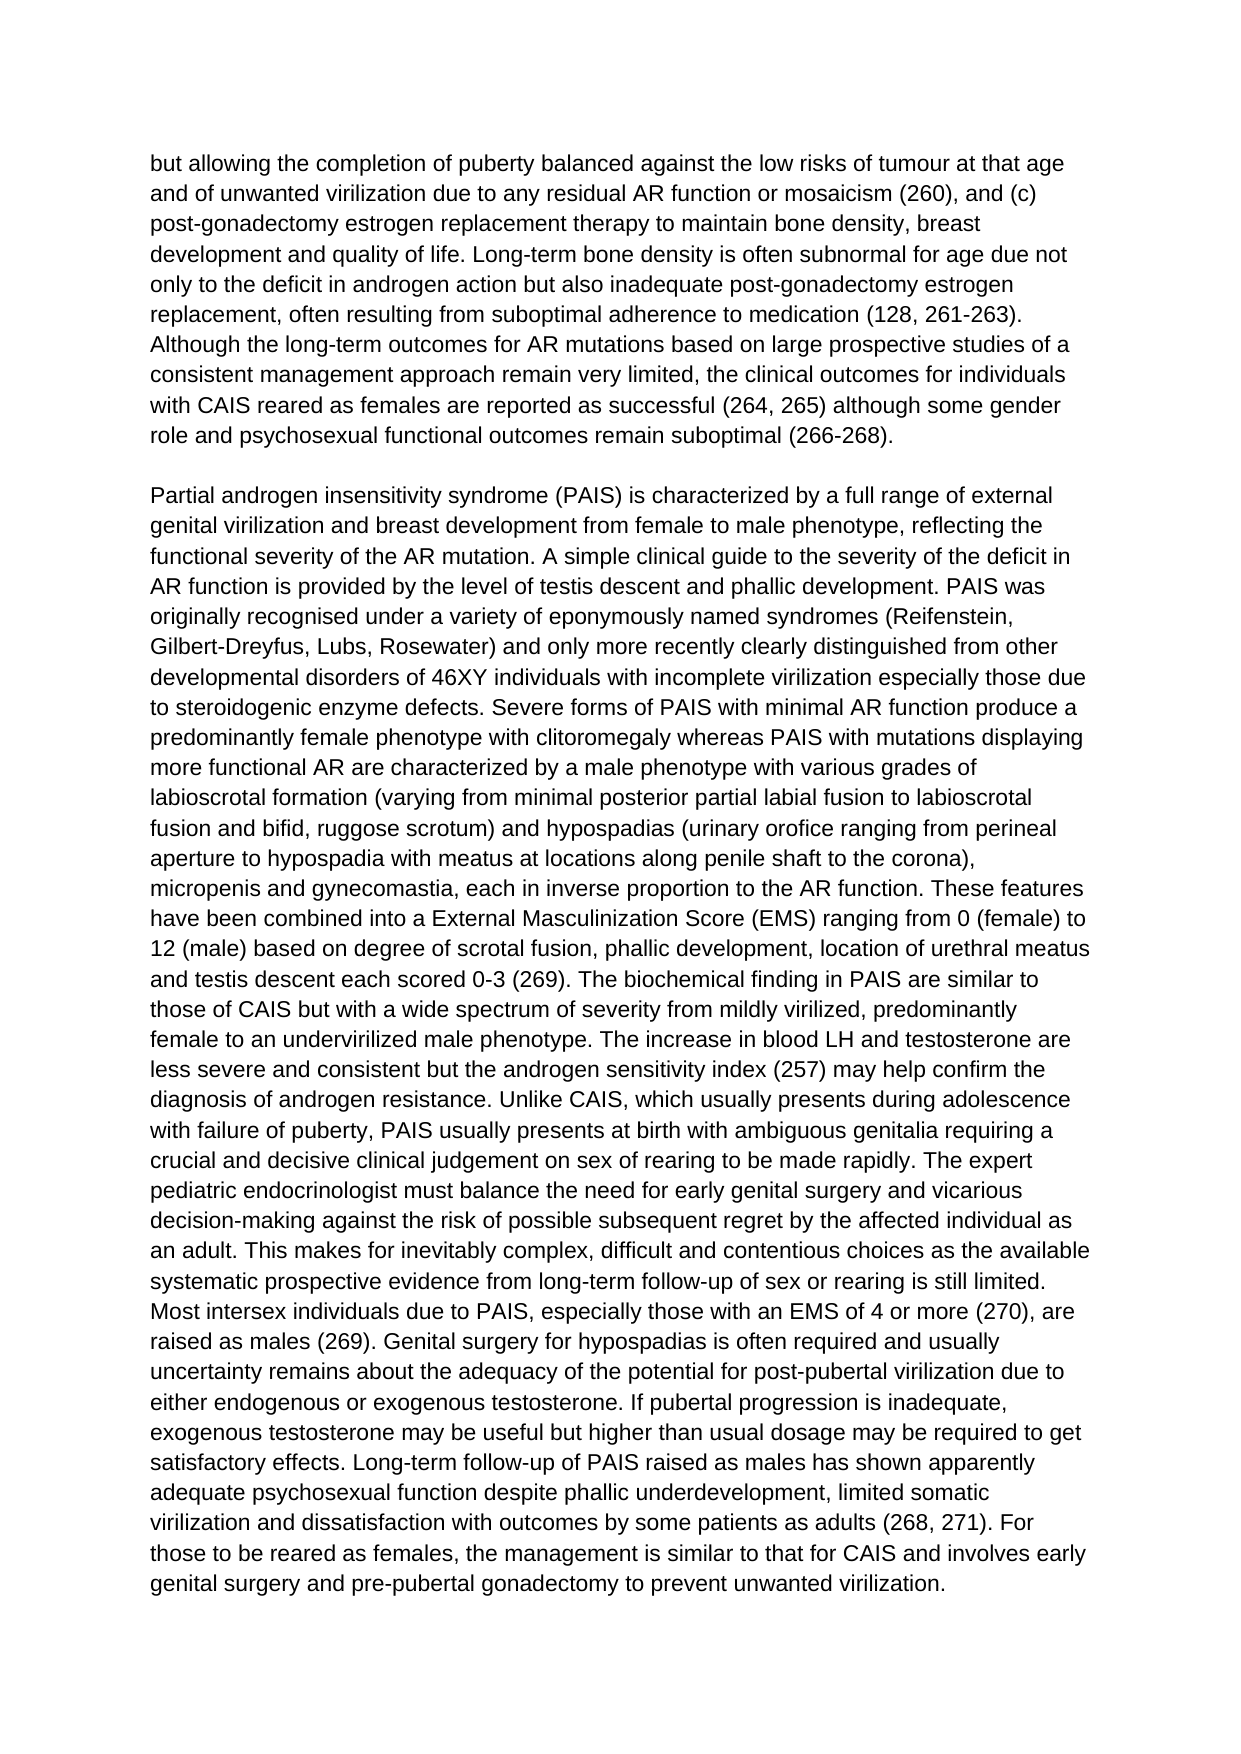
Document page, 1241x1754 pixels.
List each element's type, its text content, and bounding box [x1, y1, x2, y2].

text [150, 150, 1090, 448]
text Partial androgen insensitivity syndrome (PAIS) is characterized by a full range of external genital virilization and breast development from female to male phenotype, reflecting the functional severity of the AR mutation. A simple clinical guide to the severity of the deficit in AR function is provided by the level of testis descent and phallic development. PAIS was originally recognised under a variety of eponymously named syndromes (Reifenstein, Gilbert-Dreyfus, Lubs, Rosewater) and only more recently clearly distinguished from other developmental disorders of 46XY individuals with incomplete virilization especially those due to steroidogenic enzyme defects. Severe forms of PAIS with minimal AR function produce a predominantly female phenotype with clitoromegaly whereas PAIS with mutations displaying more functional AR are characterized by a male phenotype with various grades of labioscrotal formation (varying from minimal posterior partial labial fusion to labioscrotal fusion and bifid, ruggose scrotum) and hypospadias (urinary orofice ranging from perineal aperture to hypospadia with meatus at locations along penile shaft to the corona), micropenis and gynecomastia, each in inverse proportion to the AR function. These features have been combined into a External Masculinization Score (EMS) ranging from 0 (female) to 12 (male) based on degree of scrotal fusion, phallic development, location of urethral meatus and testis descent each scored 0-3 (269). The biochemical finding in PAIS are similar to those of CAIS but with a wide spectrum of severity from mildly virilized, predominantly female to an undervirilized male phenotype. The increase in blood LH and testosterone are less severe and consistent but the androgen sensitivity index (257) may help confirm the diagnosis of androgen resistance. Unlike CAIS, which usually presents during adolescence with failure of puberty, PAIS usually presents at birth with ambiguous genitalia requiring a crucial and decisive clinical judgement on sex of rearing to be made rapidly. The expert pediatric endocrinologist must balance the need for early genital surgery and vicarious decision-making against the risk of possible subsequent regret by the affected individual as an adult. This makes for inevitably complex, difficult and contentious choices as the available systematic prospective evidence from long-term follow-up of sex or rearing is still limited. Most intersex individuals due to PAIS, especially those with an EMS of 4 or more (270), are raised as males (269). Genital surgery for hypospadias is often required and usually uncertainty remains about the adequacy of the potential for post-pubertal virilization due to either endogenous or exogenous testosterone. If pubertal progression is inadequate, exogenous testosterone may be useful but higher than usual dosage may be required to get satisfactory effects. Long-term follow-up of PAIS raised as males has shown apparently adequate psychosexual function despite phallic underdevelopment, limited somatic virilization and dissatisfaction with outcomes by some patients as adults (268, 271). For those to be reared as females, the management is similar to that for CAIS and involves early genital surgery and pre-pubertal gonadectomy to prevent unwanted virilization. [150, 482, 1090, 1596]
